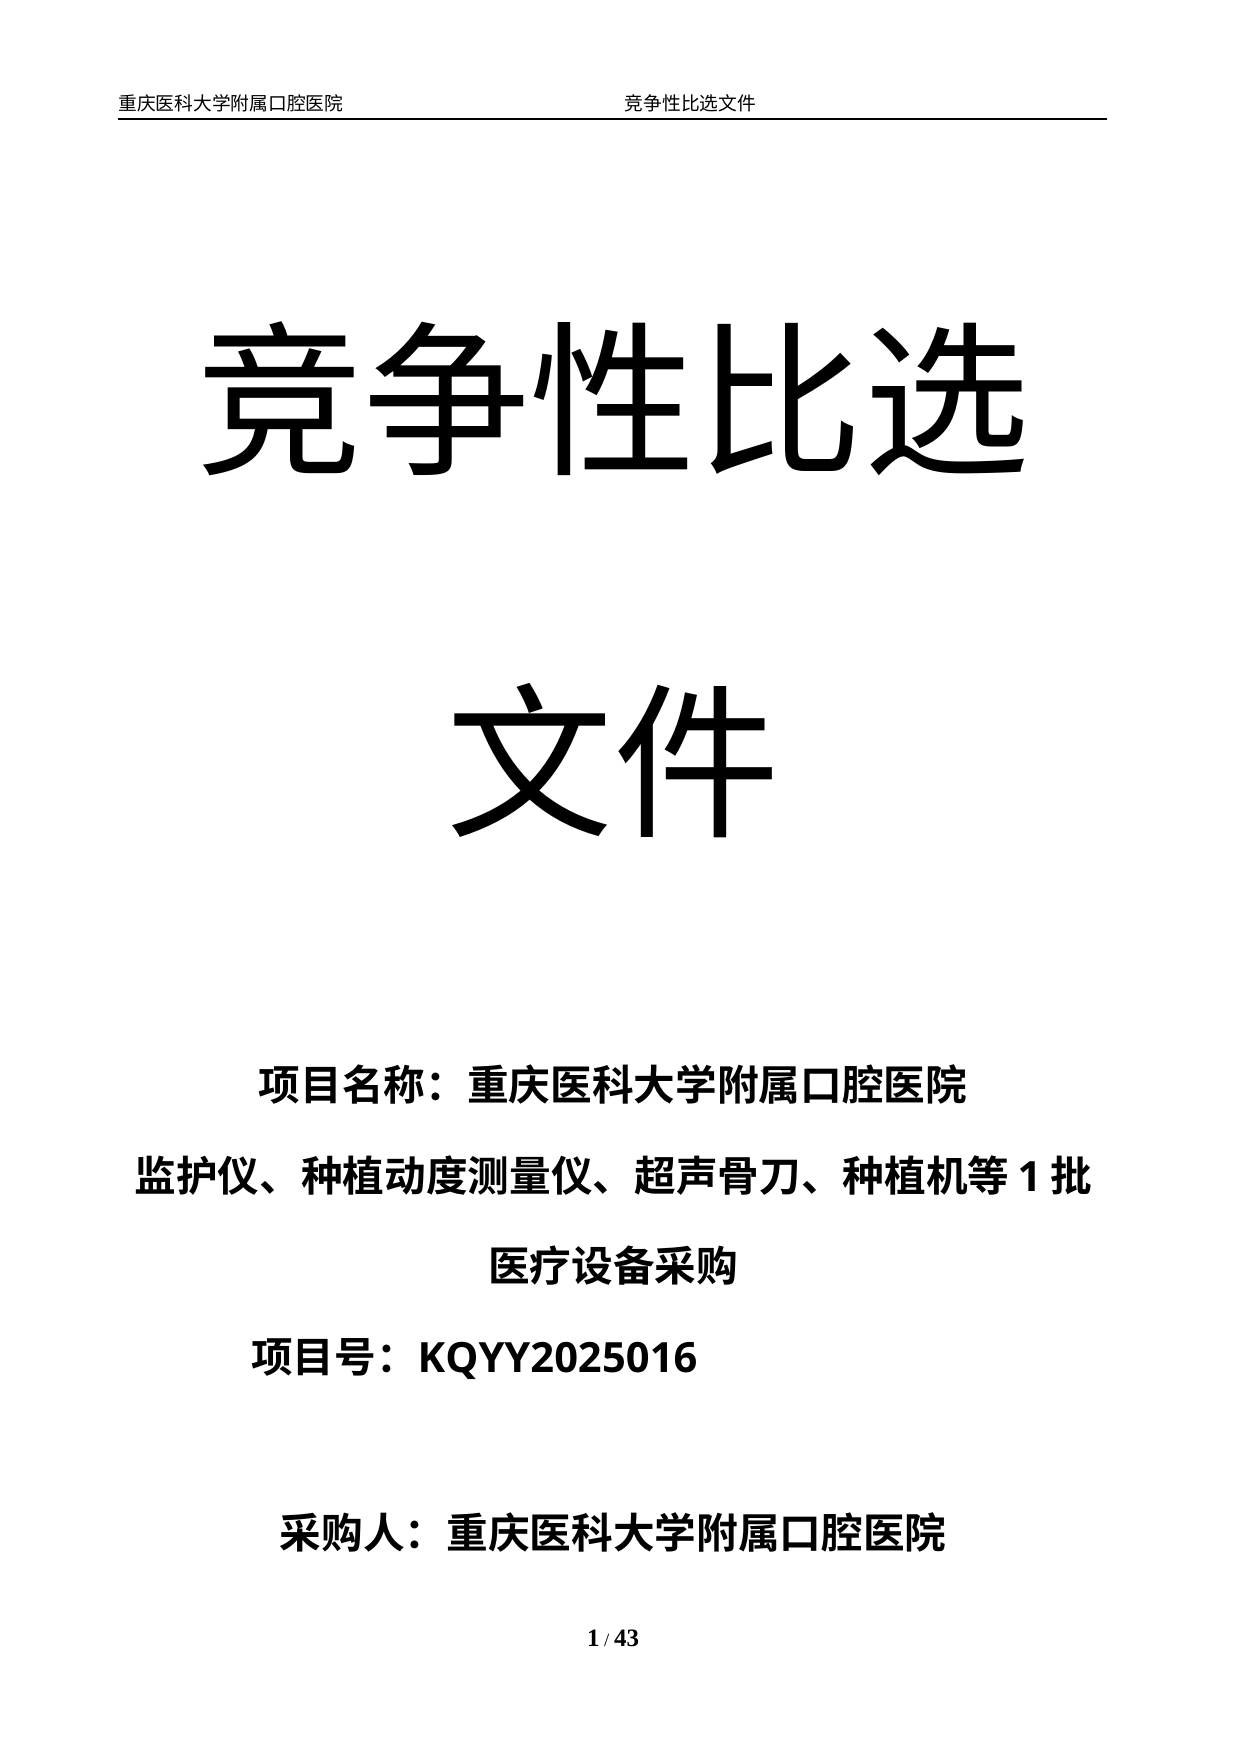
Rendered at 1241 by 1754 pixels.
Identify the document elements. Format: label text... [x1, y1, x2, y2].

text 监护仪、种植动度测量仪、超声骨刀、种植机等1批医疗设备采购 [118, 1143, 1107, 1294]
text 竞争性比选文件 [118, 269, 1107, 872]
text 项目号：KQYY2025016 [118, 1324, 1107, 1384]
text 项目名称：重庆医科大学附属口腔医院 [118, 1052, 1107, 1113]
text 采购人：重庆医科大学附属口腔医院 [118, 1500, 1107, 1560]
